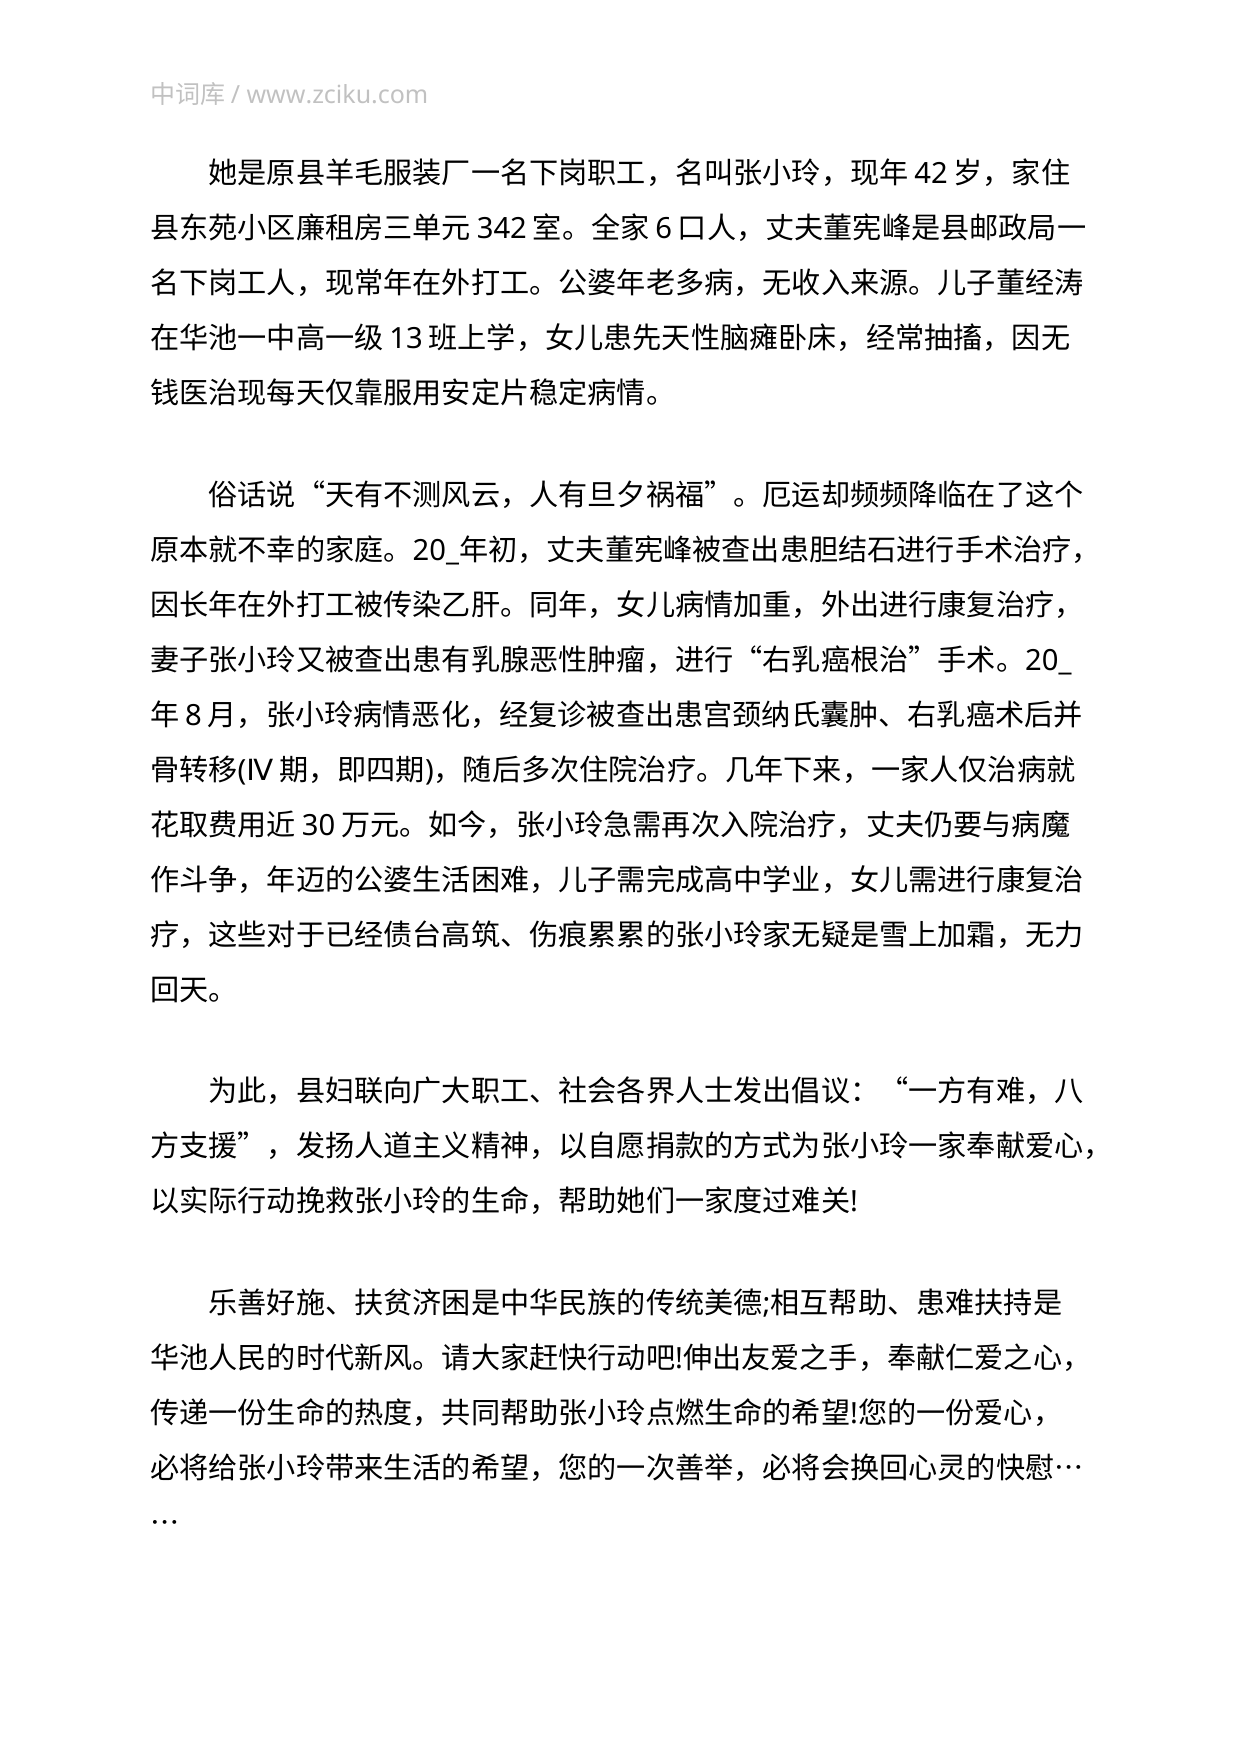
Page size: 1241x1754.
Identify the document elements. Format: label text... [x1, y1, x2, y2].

text 乐善好施、扶贫济困是中华民族的传统美德;相互帮助、患难扶持是华池人民的时代新风。请大家赶快行动吧!伸出友爱之手，奉献仁爱之心，传递一份生命的热度，共同帮助张小玲点燃生命的希望!您的一份爱心，必将给张小玲带来生活的希望，您的一次善举，必将会换回心灵的快慰…… [150, 1280, 1090, 1542]
text 她是原县羊毛服装厂一名下岗职工，名叫张小玲，现年42岁，家住县东苑小区廉租房三单元342室。全家6口人，丈夫董宪峰是县邮政局一名下岗工人，现常年在外打工。公婆年老多病，无收入来源。儿子董经涛在华池一中高一级13班上学，女儿患先天性脑瘫卧床，经常抽搐，因无钱医治现每天仅靠服用安定片稳定病情。 [150, 150, 1090, 412]
text 为此，县妇联向广大职工、社会各界人士发出倡议：“一方有难，八方支援”，发扬人道主义精神，以自愿捐款的方式为张小玲一家奉献爱心，以实际行动挽救张小玲的生命，帮助她们一家度过难关! [150, 1068, 1090, 1220]
text 俗话说“天有不测风云，人有旦夕祸福”。厄运却频频降临在了这个原本就不幸的家庭。20_年初，丈夫董宪峰被查出患胆结石进行手术治疗，因长年在外打工被传染乙肝。同年，女儿病情加重，外出进行康复治疗，妻子张小玲又被查出患有乳腺恶性肿瘤，进行“右乳癌根治”手术。20_年8月，张小玲病情恶化，经复诊被查出患宫颈纳氏囊肿、右乳癌术后并骨转移(Ⅳ期，即四期)，随后多次住院治疗。几年下来，一家人仅治病就花取费用近30万元。如今，张小玲急需再次入院治疗，丈夫仍要与病魔作斗争，年迈的公婆生活困难，儿子需完成高中学业，女儿需进行康复治疗，这些对于已经债台高筑、伤痕累累的张小玲家无疑是雪上加霜，无力回天。 [150, 472, 1090, 1008]
